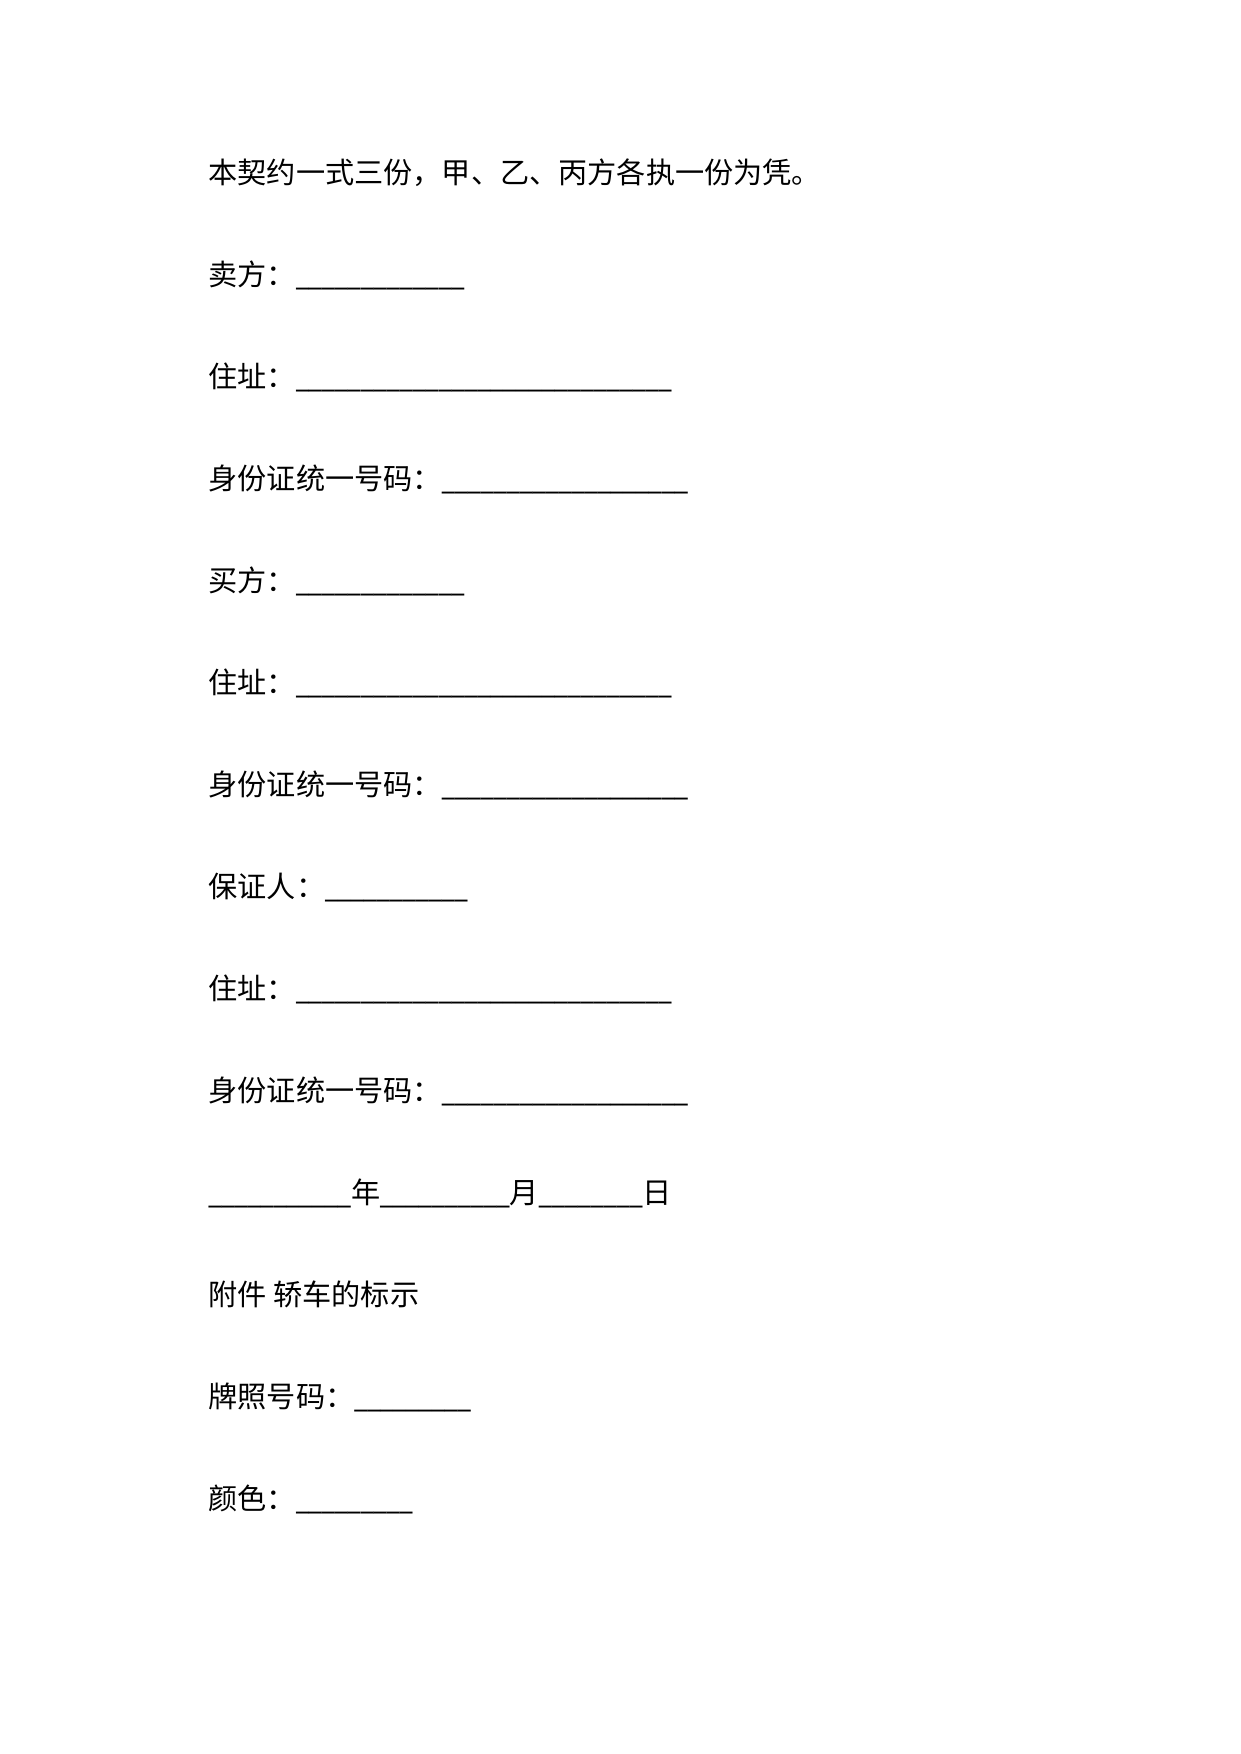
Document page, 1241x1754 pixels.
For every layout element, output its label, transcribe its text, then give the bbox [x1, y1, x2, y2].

text 住址：_____________________________ [150, 354, 1090, 396]
text 附件 轿车的标示 [150, 1272, 1090, 1314]
text 身份证统一号码：___________________ [150, 762, 1090, 804]
text 牌照号码：_________ [150, 1373, 1090, 1416]
text 卖方：_____________ [150, 252, 1090, 294]
text 保证人：___________ [150, 864, 1090, 906]
text 住址：_____________________________ [150, 660, 1090, 702]
text 身份证统一号码：___________________ [150, 456, 1090, 498]
text 颜色：_________ [150, 1475, 1090, 1518]
text ___________年__________月________日 [150, 1169, 1090, 1212]
text 买方：_____________ [150, 558, 1090, 600]
text 身份证统一号码：___________________ [150, 1068, 1090, 1110]
text 本契约一式三份，甲、乙、丙方各执一份为凭。 [150, 150, 1090, 192]
text 住址：_____________________________ [150, 966, 1090, 1008]
